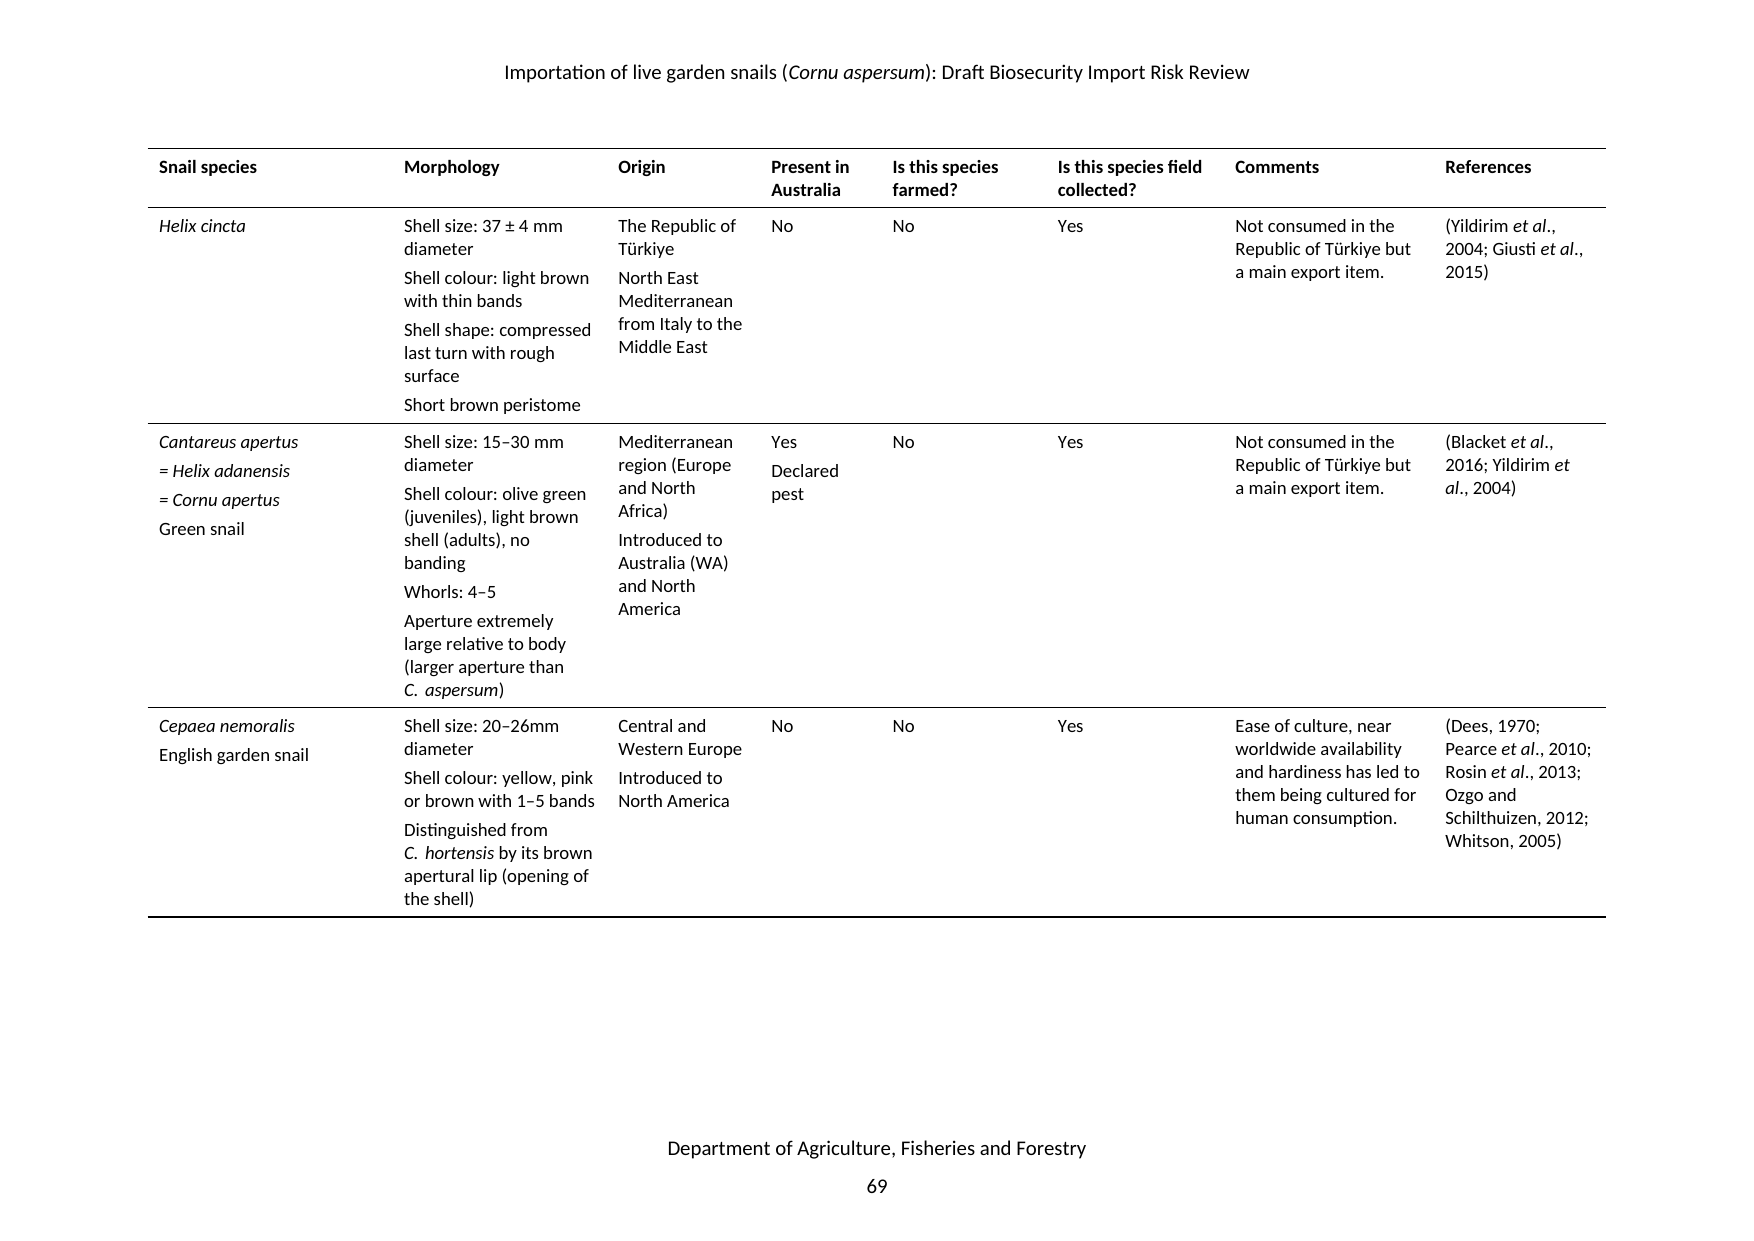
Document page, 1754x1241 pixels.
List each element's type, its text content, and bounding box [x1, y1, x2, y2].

table_header References [1434, 149, 1606, 207]
table_cell Not consumed in the Republic of Türkiye but a main export item. [1224, 208, 1434, 423]
table_cell No [760, 208, 881, 423]
table_header Morphology [393, 149, 607, 207]
table_cell Shell size: 20–26mm diameter Shell colour: yellow, pink or brown with 1–5 bands Distinguished from C. hortensis by its brown apertural lip (opening of the shell) [393, 708, 607, 916]
table_cell (Yildirim et al., 2004; Giusti et al., 2015) [1434, 208, 1606, 423]
table_cell No [881, 424, 1046, 707]
table_cell (Dees, 1970; Pearce et al., 2010; Rosin et al., 2013; Ozgo and Schilthuizen, 2012; Whitson, 2005) [1434, 708, 1606, 916]
table_cell (Blacket et al., 2016; Yildirim et al., 2004) [1434, 424, 1606, 707]
table_header Is this species field collected? [1046, 149, 1224, 207]
table_cell Yes [1046, 424, 1224, 707]
table_header Origin [607, 149, 760, 207]
table_cell Shell size: 37 ± 4 mm diameter Shell colour: light brown with thin bands Shell shape: compressed last turn with rough surface Short brown peristome [393, 208, 607, 423]
table_cell Not consumed in the Republic of Türkiye but a main export item. [1224, 424, 1434, 707]
table_cell Cepaea nemoralis English garden snail [148, 708, 393, 916]
table_cell No [760, 708, 881, 916]
table_header Snail species [148, 149, 393, 207]
table_cell Central and Western Europe Introduced to North America [607, 708, 760, 916]
table_cell Shell size: 15–30 mm diameter Shell colour: olive green (juveniles), light brown shell (adults), no banding Whorls: 4–5 Aperture extremely large relative to body (larger aperture than C. aspersum) [393, 424, 607, 707]
table_header Present in Australia [760, 149, 881, 207]
table_cell No [881, 208, 1046, 423]
table_cell Helix cincta [148, 208, 393, 423]
table_cell Cantareus apertus = Helix adanensis = Cornu apertus Green snail [148, 424, 393, 707]
table_cell Yes Declared pest [760, 424, 881, 707]
table_cell Mediterranean region (Europe and North Africa) Introduced to Australia (WA) and North America [607, 424, 760, 707]
table_header Is this species farmed? [881, 149, 1046, 207]
table_cell Yes [1046, 708, 1224, 916]
table_cell Ease of culture, near worldwide availability and hardiness has led to them being cultured for human consumption. [1224, 708, 1434, 916]
table_cell Yes [1046, 208, 1224, 423]
table_cell No [881, 708, 1046, 916]
table_header Comments [1224, 149, 1434, 207]
table_cell The Republic of Türkiye North East Mediterranean from Italy to the Middle East [607, 208, 760, 423]
